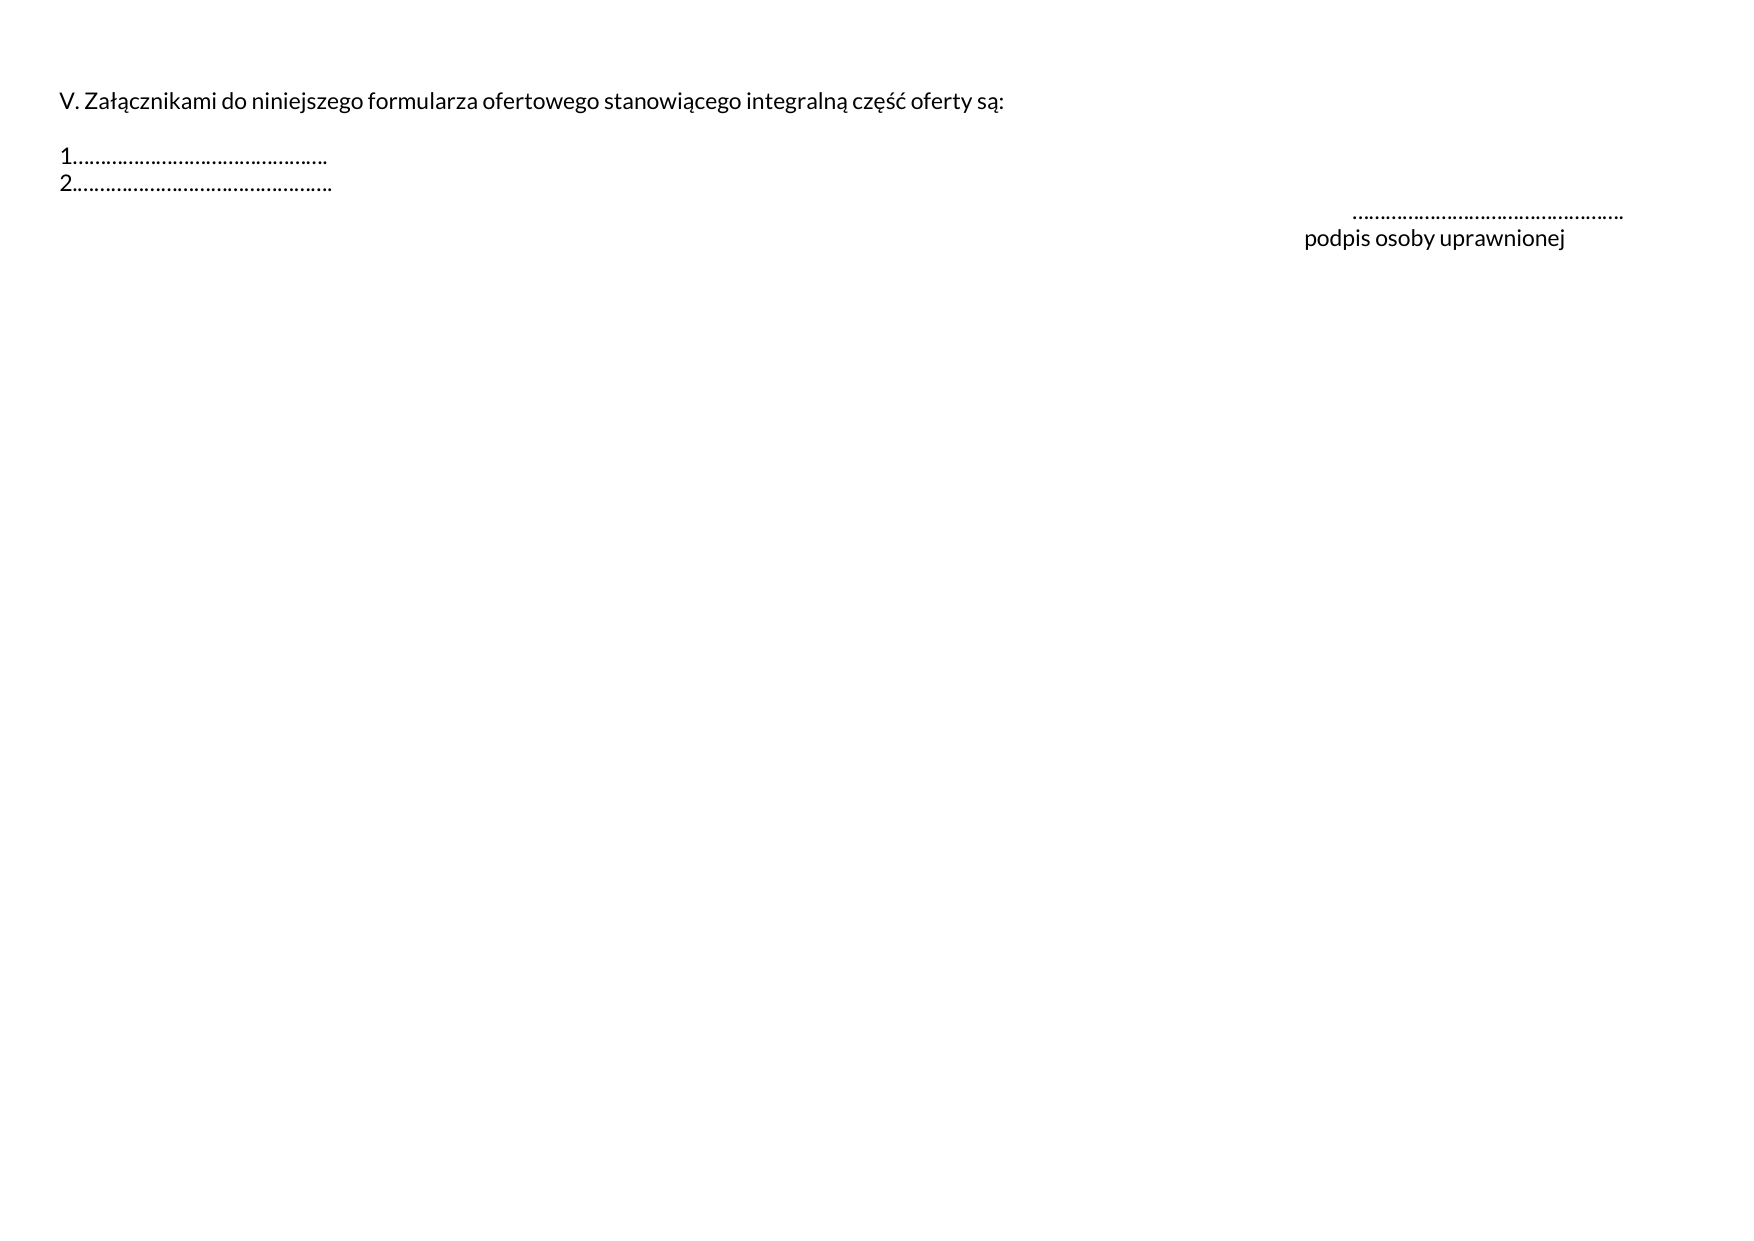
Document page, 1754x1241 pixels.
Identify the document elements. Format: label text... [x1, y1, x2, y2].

text …………………………………………. [59, 197, 1693, 224]
text podpis osoby uprawnionej [59, 224, 1693, 252]
text 2.………………………………………. [59, 169, 1693, 197]
text 1………………………………………. [59, 142, 1693, 169]
text V. Załącznikami do niniejszego formularza ofertowego stanowiącego integralną część oferty są: [59, 87, 1693, 114]
